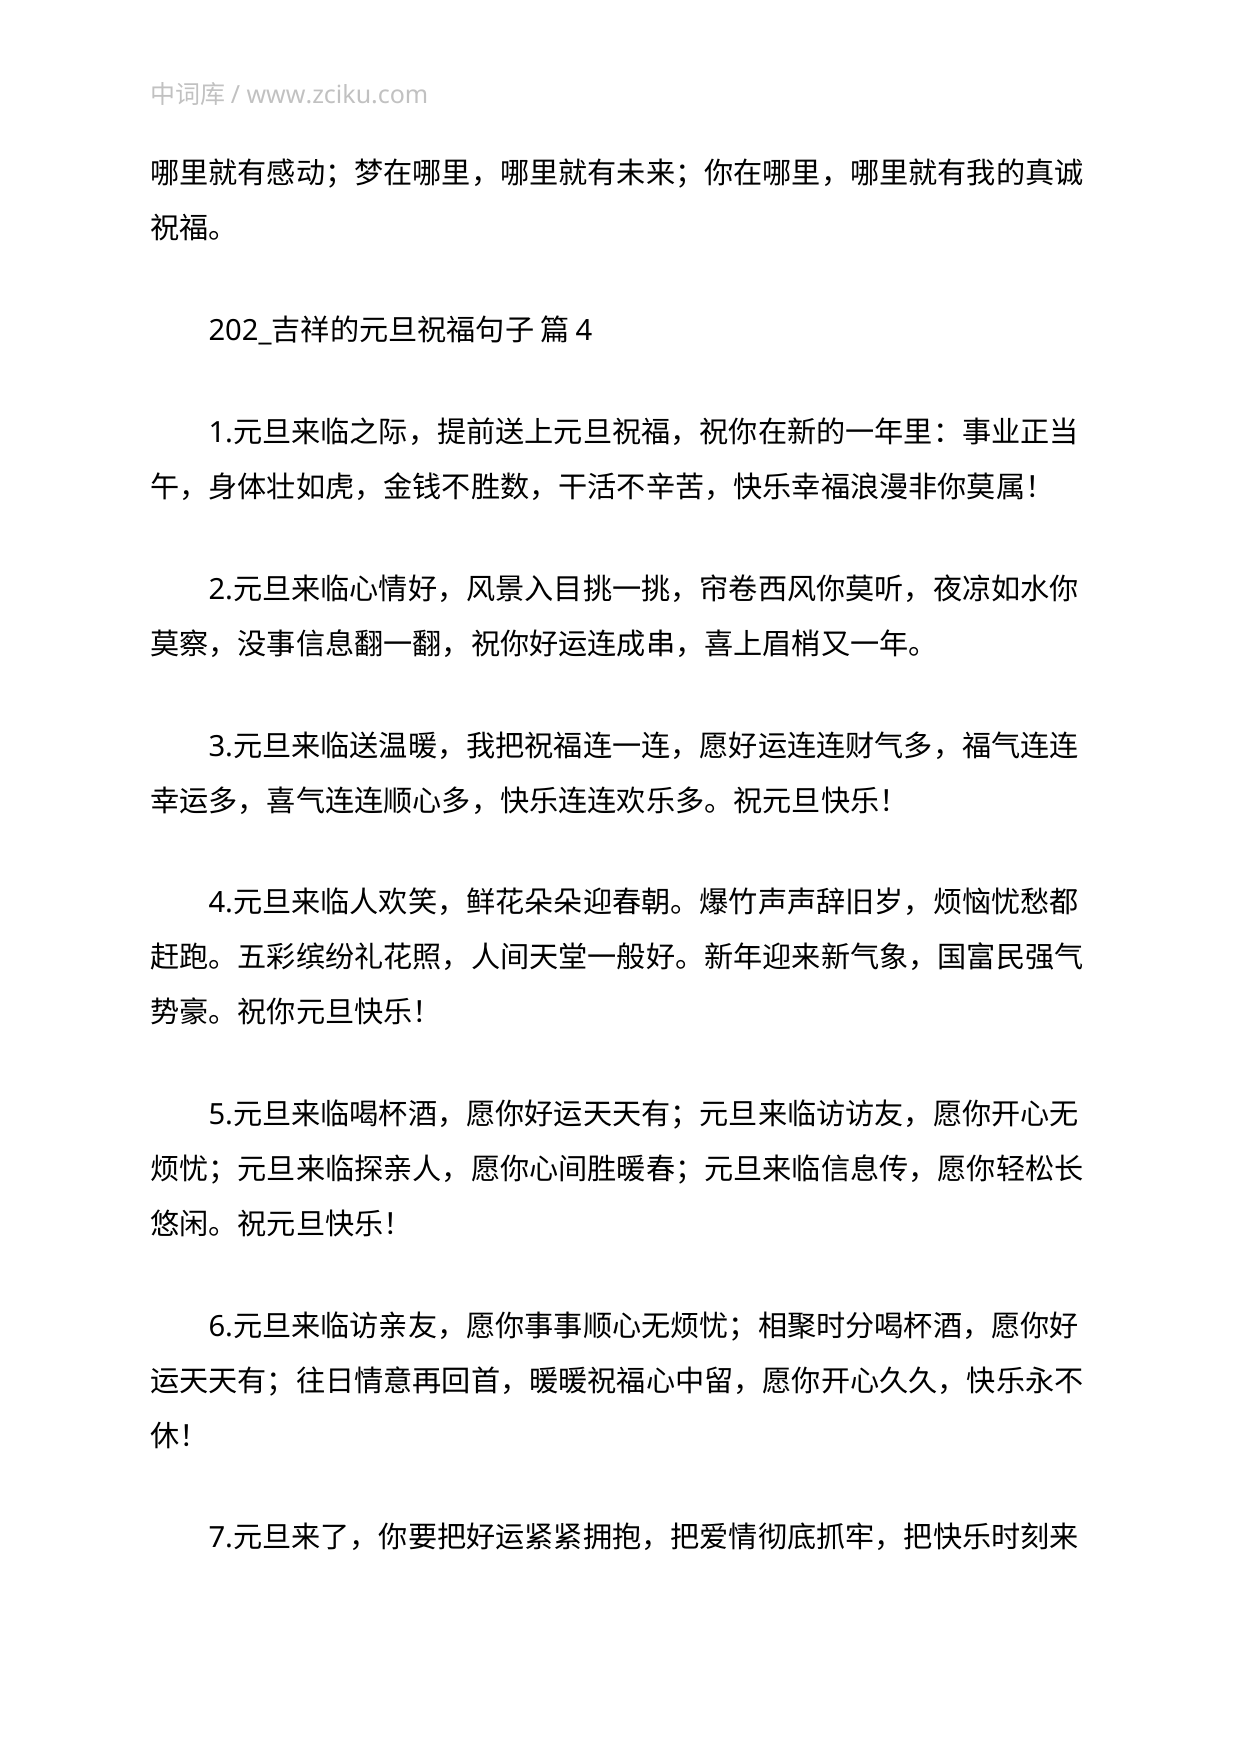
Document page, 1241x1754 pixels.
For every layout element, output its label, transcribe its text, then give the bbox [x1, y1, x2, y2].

text 3.元旦来临送温暖，我把祝福连一连，愿好运连连财气多，福气连连幸运多，喜气连连顺心多，快乐连连欢乐多。祝元旦快乐！ [150, 722, 1090, 819]
text 6.元旦来临访亲友，愿你事事顺心无烦忧；相聚时分喝杯酒，愿你好运天天有；往日情意再回首，暖暖祝福心中留，愿你开心久久，快乐永不休！ [150, 1302, 1090, 1454]
text 2.元旦来临心情好，风景入目挑一挑，帘卷西风你莫听，夜凉如水你莫察，没事信息翻一翻，祝你好运连成串，喜上眉梢又一年。 [150, 565, 1090, 663]
text 202_吉祥的元旦祝福句子 篇4 [150, 307, 1090, 349]
text 5.元旦来临喝杯酒，愿你好运天天有；元旦来临访访友，愿你开心无烦忧；元旦来临探亲人，愿你心间胜暖春；元旦来临信息传，愿你轻松长悠闲。祝元旦快乐！ [150, 1091, 1090, 1243]
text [150, 1514, 1090, 1556]
text 4.元旦来临人欢笑，鲜花朵朵迎春朝。爆竹声声辞旧岁，烦恼忧愁都赶跑。五彩缤纷礼花照，人间天堂一般好。新年迎来新气象，国富民强气势豪。祝你元旦快乐！ [150, 879, 1090, 1031]
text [150, 150, 1090, 247]
text 1.元旦来临之际，提前送上元旦祝福，祝你在新的一年里：事业正当午，身体壮如虎，金钱不胜数，干活不辛苦，快乐幸福浪漫非你莫属！ [150, 409, 1090, 506]
